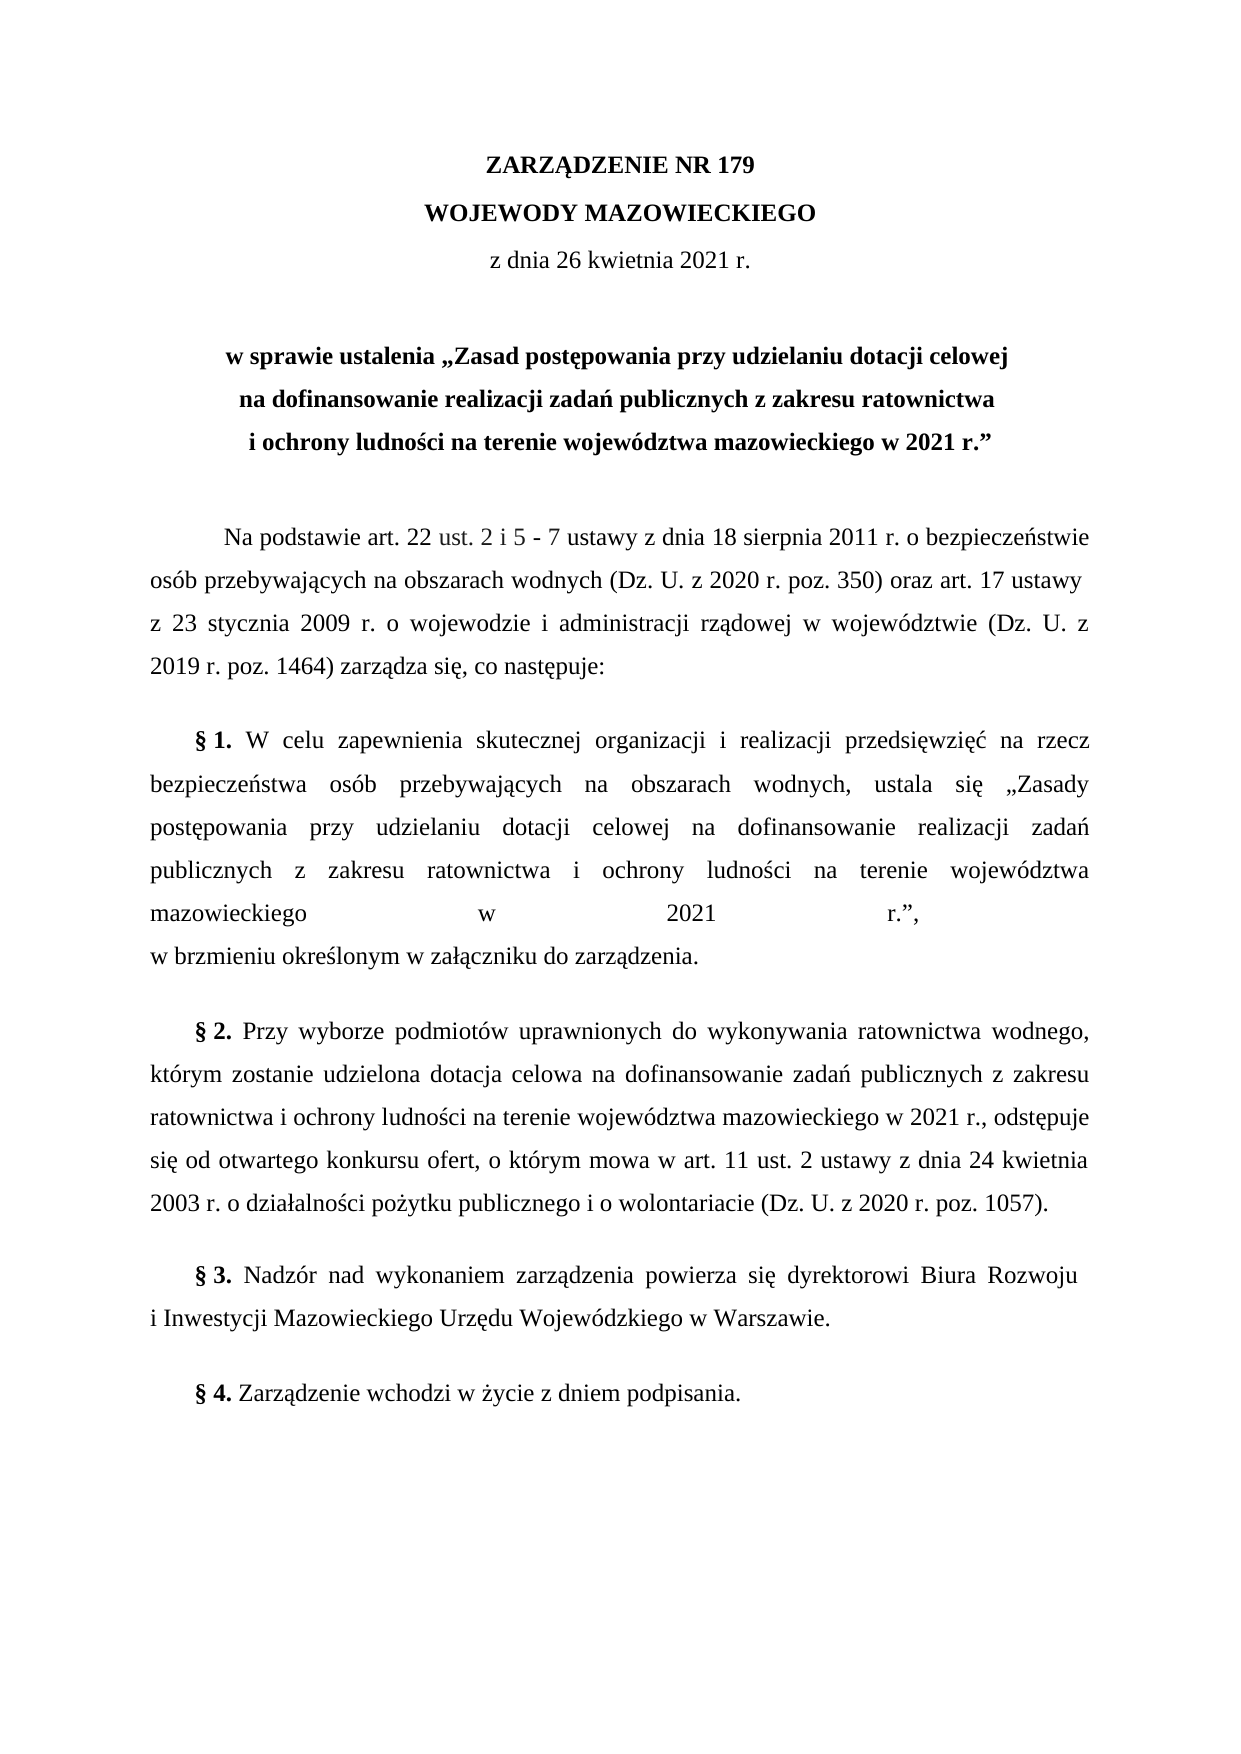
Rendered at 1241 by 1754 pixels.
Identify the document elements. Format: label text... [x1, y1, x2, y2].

text § 2. Przy wyborze podmiotów uprawnionych do wykonywania ratownictwa wodnego, którym zostanie udzielona dotacja celowa na dofinansowanie zadań publicznych z zakresu ratownictwa i ochrony ludności na terenie województwa mazowieckiego w 2021 r., odstępuje się od otwartego konkursu ofert, o którym mowa w art. 11 ust. 2 ustawy z dnia 24 kwietnia 2003 r. o działalności pożytku publicznego i o wolontariacie (Dz. U. z 2020 r. poz. 1057). [150, 1016, 1090, 1217]
text z dnia 26 kwietnia 2021 r. [150, 245, 1090, 274]
text ZARZĄDZENIE NR 179 [150, 150, 1090, 179]
text § 1. W celu zapewnienia skutecznej organizacji i realizacji przedsięwzięć na rzecz bezpieczeństwa osób przebywających na obszarach wodnych, ustala się „Zasady postępowania przy udzielaniu dotacji celowej na dofinansowanie realizacji zadań publicznych z zakresu ratownictwa i ochrony ludności na terenie województwa mazowieckiego w 2021 r.”, w brzmieniu określonym w załączniku do zarządzenia. [150, 726, 1090, 970]
text § 4. Zarządzenie wchodzi w życie z dniem podpisania. [150, 1378, 1090, 1407]
text § 3. Nadzór nad wykonaniem zarządzenia powierza się dyrektorowi Biura Rozwoju i Inwestycji Mazowieckiego Urzędu Wojewódzkiego w Warszawie. [150, 1260, 1090, 1332]
text Na podstawie art. 22 ust. 2 i 5 - 7 ustawy z dnia 18 sierpnia 2011 r. o bezpieczeństwie osób przebywających na obszarach wodnych (Dz. U. z 2020 r. poz. 350) oraz art. 17 ustawy z 23 stycznia 2009 r. o wojewodzie i administracji rządowej w województwie (Dz. U. z 2019 r. poz. 1464) zarządza się, co następuje: [150, 522, 1090, 680]
text w sprawie ustalenia „Zasad postępowania przy udzielaniu dotacji celowej na dofinansowanie realizacji zadań publicznych z zakresu ratownictwa i ochrony ludności na terenie województwa mazowieckiego w 2021 r.” [150, 341, 1090, 456]
text WOJEWODY MAZOWIECKIEGO [150, 198, 1090, 226]
